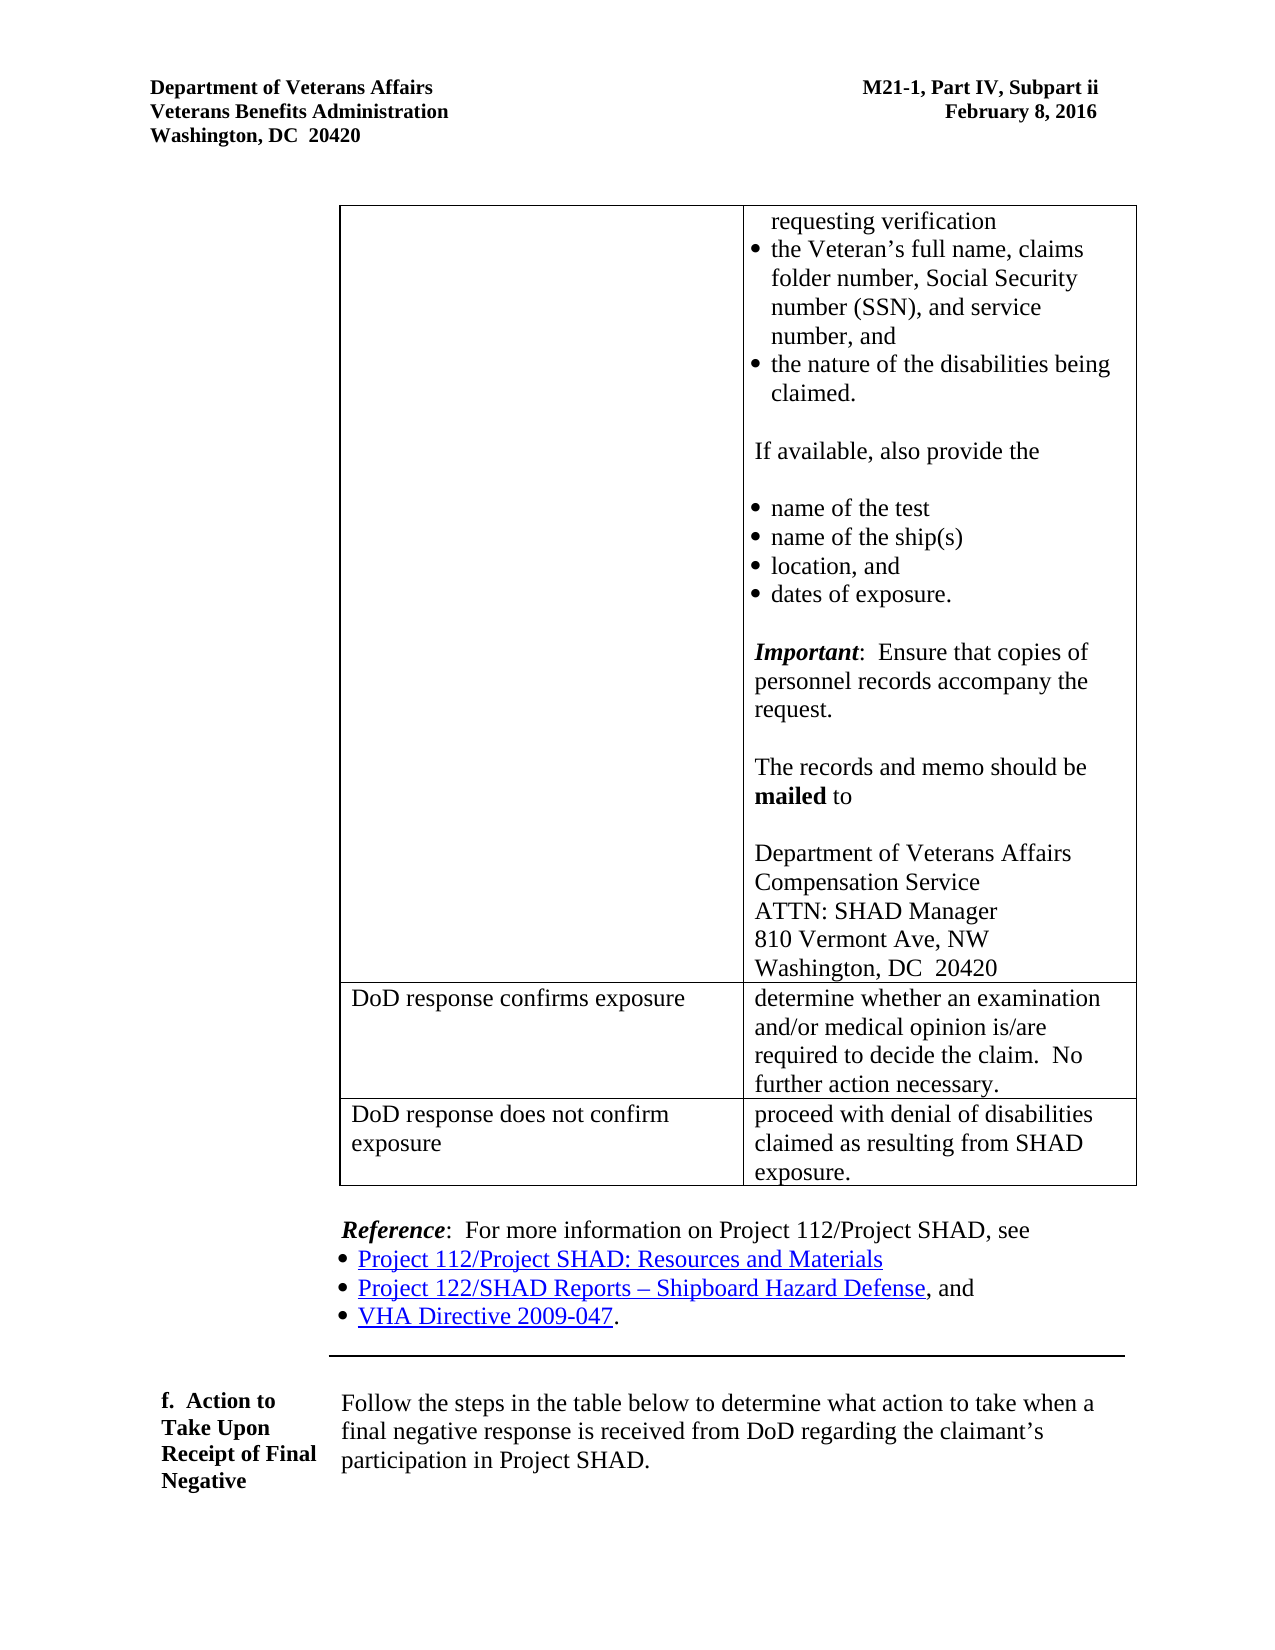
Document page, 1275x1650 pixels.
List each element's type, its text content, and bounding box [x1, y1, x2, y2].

table_cell proceed with denial of disabilities claimed as resulting from SHAD exposure. [744, 1099, 1136, 1185]
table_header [150, 1388, 329, 1493]
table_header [330, 1388, 1125, 1493]
table_cell DoD response confirms exposure [341, 983, 743, 1098]
table_header Reference: For more information on Project 112/Project SHAD, see Project 112/Project SHAD: Resources and Materials Project 122/SHAD Reports – Shipboard Hazard Defense, and VHA Directive 2009-047. [330, 1215, 1136, 1330]
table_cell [341, 206, 743, 982]
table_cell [744, 206, 1136, 982]
table_cell determine whether an examination and/or medical opinion is/are required to decide the claim. No further action necessary. [744, 983, 1136, 1098]
table_cell DoD response does not confirm exposure [341, 1099, 743, 1185]
